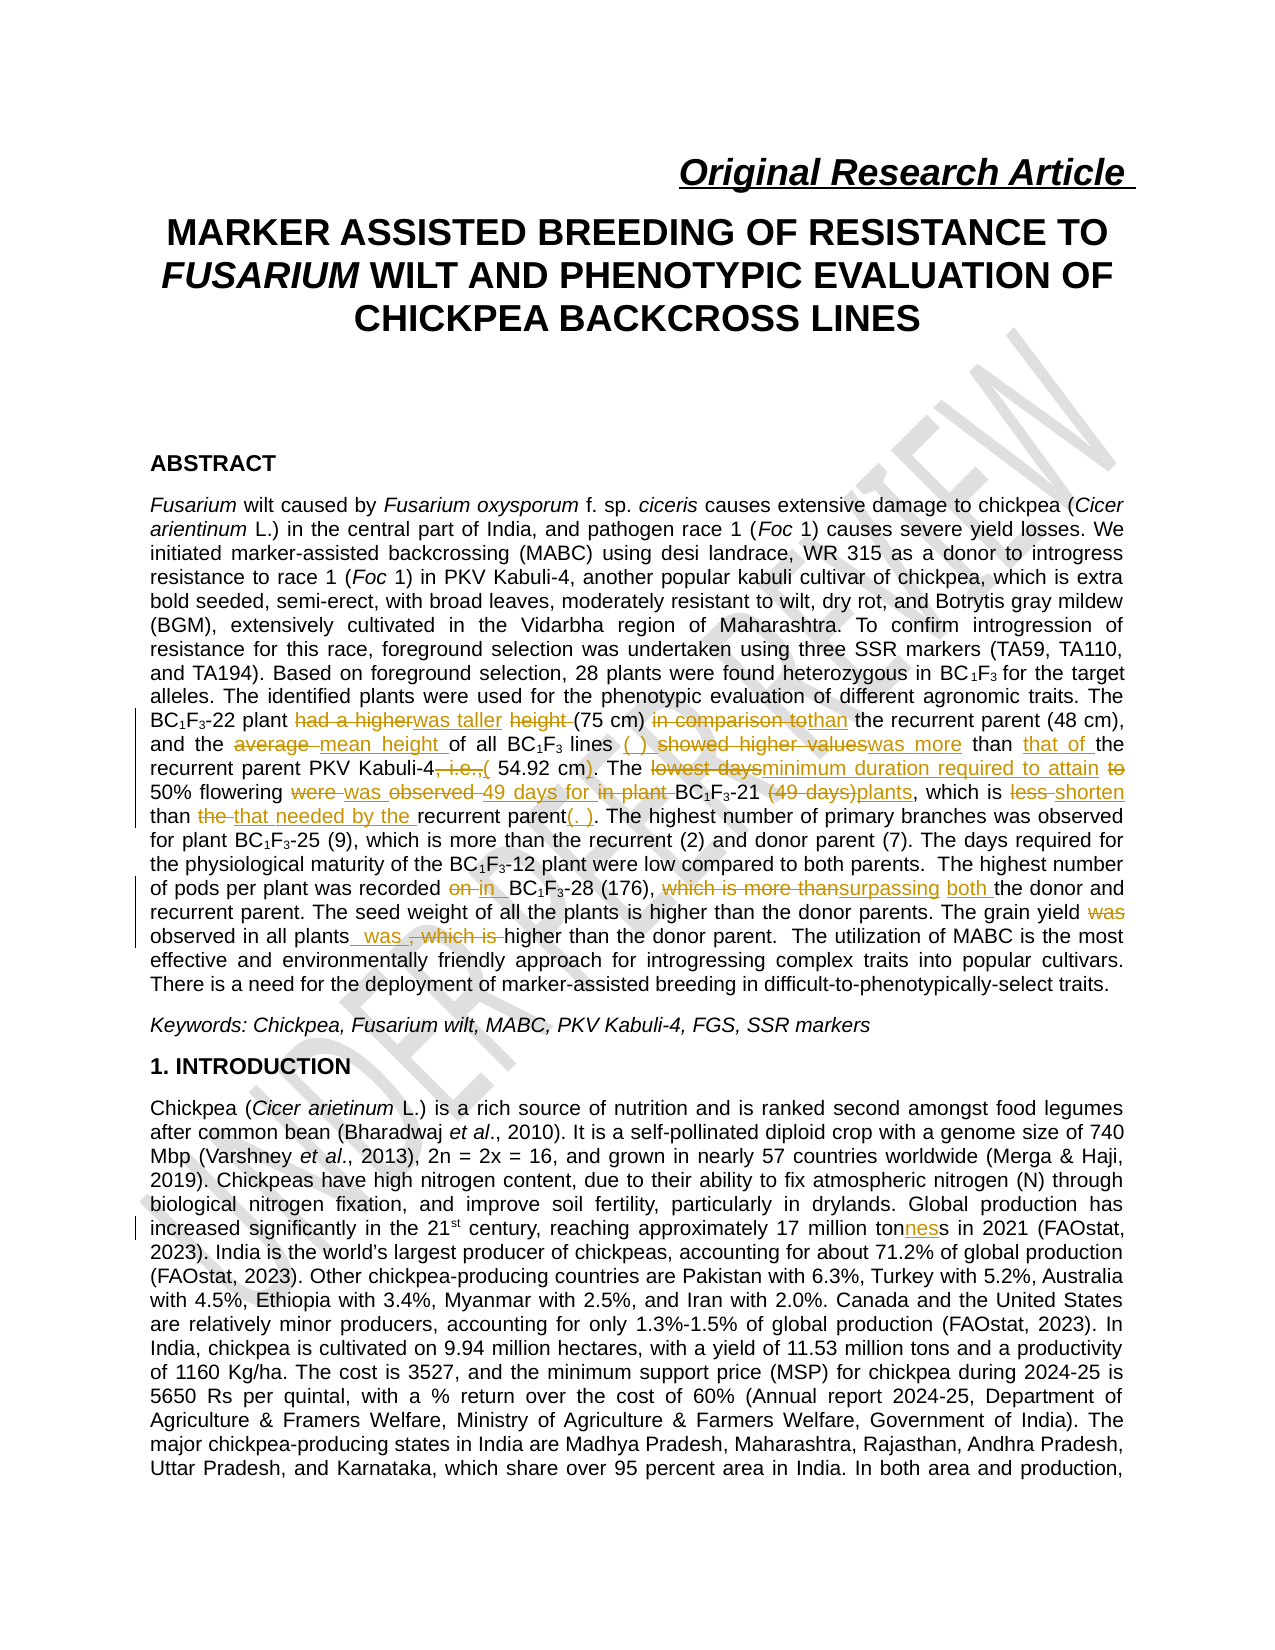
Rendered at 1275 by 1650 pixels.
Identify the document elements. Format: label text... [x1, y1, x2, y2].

text ABSTRACT [150, 449, 1125, 476]
text 1. INTRODUCTION [150, 1053, 1125, 1079]
text Keywords: Chickpea, Fusarium wilt, MABC, PKV Kabuli-4, FGS, SSR markers [150, 1012, 1125, 1036]
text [150, 1096, 1125, 1479]
text Original Research Article [150, 150, 1125, 193]
text MARKER ASSISTED BREEDING OF RESISTANCE TO FUSARIUM WILT AND PHENOTYPIC EVALUATION OF CHICKPEA BACKCROSS LINES [150, 210, 1125, 339]
text Fusarium wilt caused by Fusarium oxysporum f. sp. ciceris causes extensive damage to chickpea (Cicer arientinum L.) in the central part of India, and pathogen race 1 (Foc 1) causes severe yield losses. We initiated marker-assisted backcrossing (MABC) using desi landrace, WR 315 as a donor to introgress resistance to race 1 (Foc 1) in PKV Kabuli-4, another popular kabuli cultivar of chickpea, which is extra bold seeded, semi-erect, with broad leaves, moderately resistant to wilt, dry rot, and Botrytis gray mildew (BGM), extensively cultivated in the Vidarbha region of Maharashtra. To confirm introgression of resistance for this race, foreground selection was undertaken using three SSR markers (TA59, TA110, and TA194). Based on foreground selection, 28 plants were found heterozygous in BC1F3 for the target alleles. The identified plants were used for the phenotypic evaluation of different agronomic traits. The BC1F3-22 plant (75 cm) the recurrent parent (48 cm), and the of all BC1F3 lines than the recurrent parent PKV Kabuli-4 54.92 cm. The 50% flowering BC1F3-21 , which is than recurrent parent. The highest number of primary branches was observed for plant BC1F3-25 (9), which is more than the recurrent (2) and donor parent (7). The days required for the physiological maturity of the BC1F3-12 plant were low compared to both parents. The highest number of pods per plant was recorded BC1F3-28 (176), the donor and recurrent parent. The seed weight of all the plants is higher than the donor parents. The grain yield observed in all plantshigher than the donor parent. The utilization of MABC is the most effective and environmentally friendly approach for introgressing complex traits into popular cultivars. There is a need for the deployment of marker-assisted breeding in difficult-to-phenotypically-select traits. [150, 493, 1125, 996]
